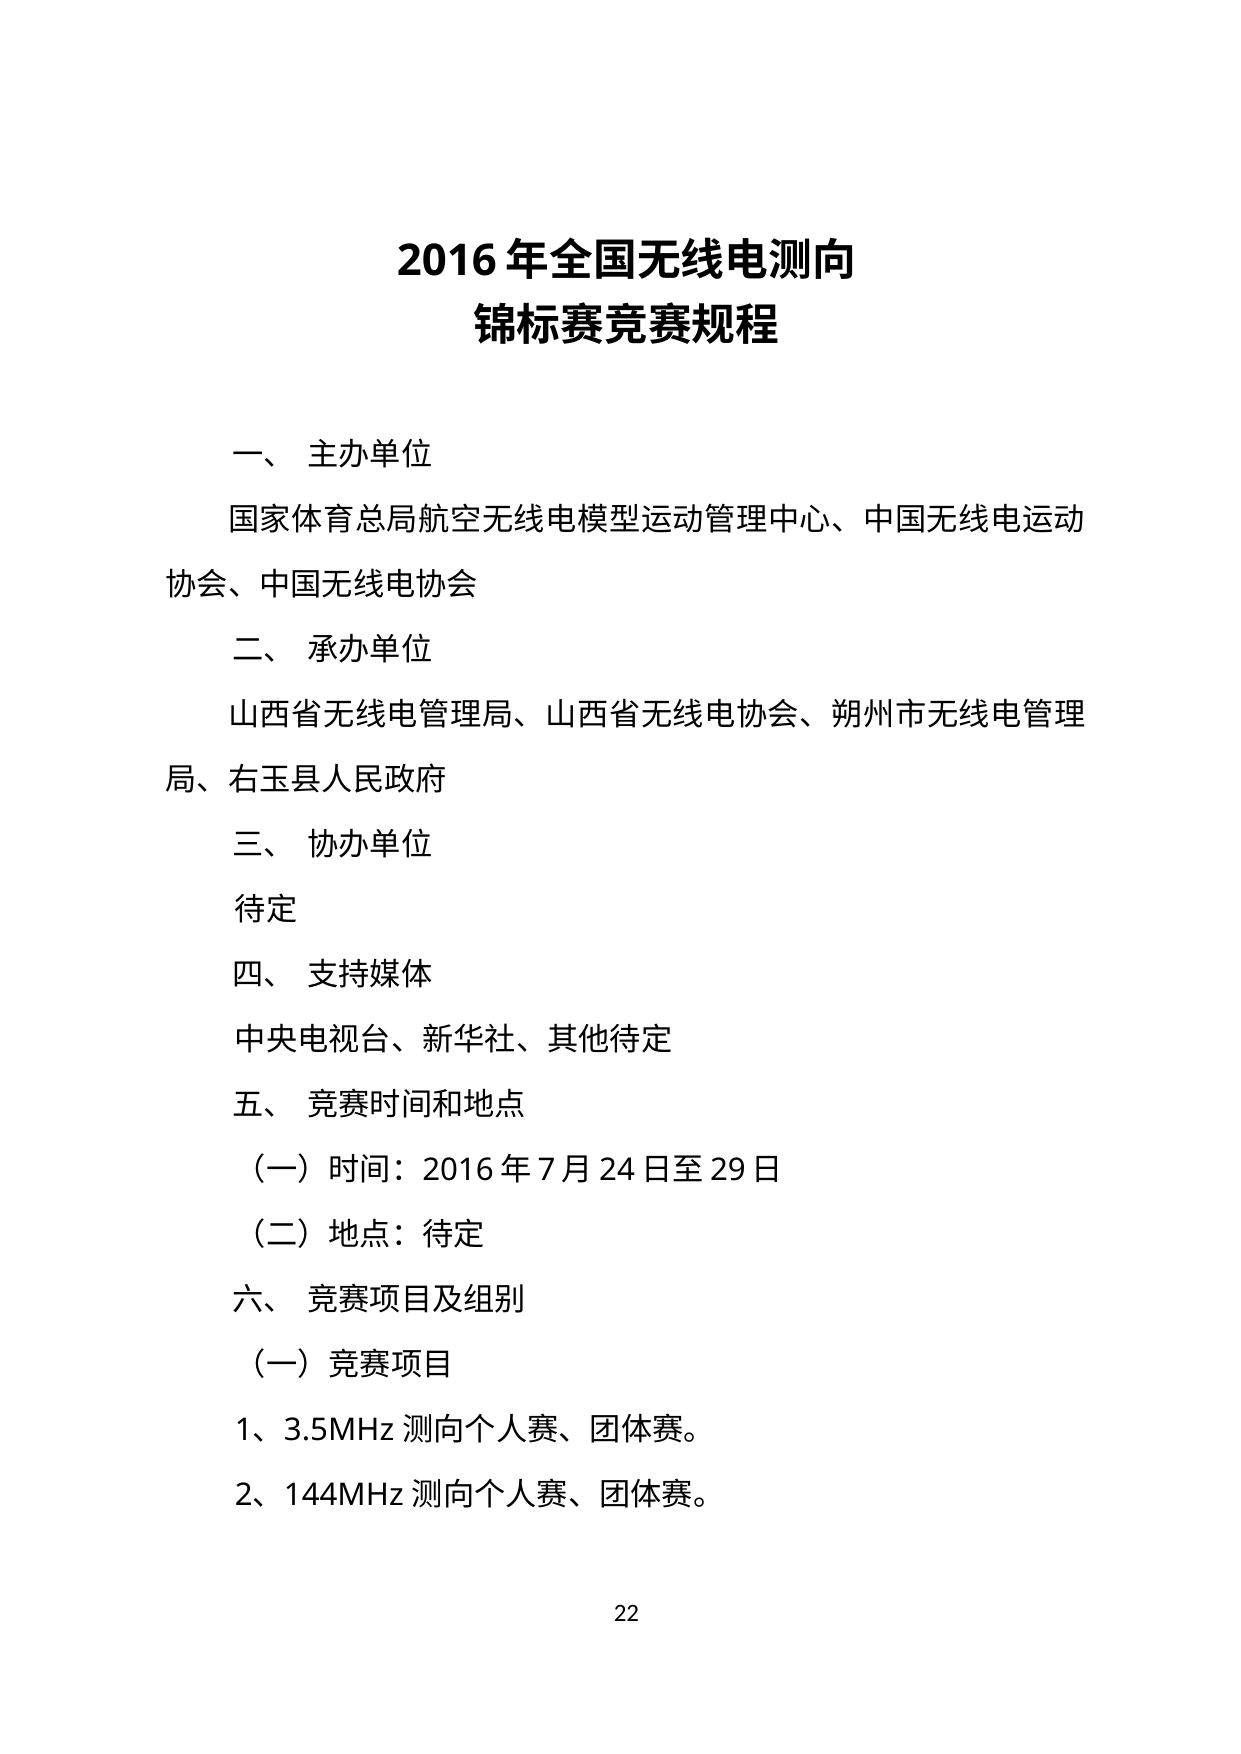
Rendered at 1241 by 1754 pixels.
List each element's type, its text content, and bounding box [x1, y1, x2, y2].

text 2、144MHz 测向个人赛、团体赛。 [165, 1459, 1087, 1524]
text 国家体育总局航空无线电模型运动管理中心、中国无线电运动协会、中国无线电协会 [165, 484, 1087, 614]
list 主办单位 [232, 419, 1087, 484]
text 中央电视台、新华社、其他待定 [165, 1004, 1087, 1069]
text （一）竞赛项目 [165, 1329, 1087, 1394]
text 待定 [165, 874, 1087, 939]
text 1、3.5MHz 测向个人赛、团体赛。 [165, 1394, 1087, 1459]
text 锦标赛竞赛规程 [165, 289, 1087, 354]
list 支持媒体 [232, 939, 1087, 1004]
list 竞赛时间和地点 [232, 1069, 1087, 1134]
text 2016年全国无线电测向 [165, 224, 1087, 289]
text （二）地点：待定 [165, 1199, 1087, 1264]
text （一）时间：2016年7月24日至29日 [165, 1134, 1087, 1199]
text 山西省无线电管理局、山西省无线电协会、朔州市无线电管理局、右玉县人民政府 [165, 679, 1087, 809]
list 竞赛项目及组别 [232, 1264, 1087, 1329]
list 承办单位 [232, 614, 1087, 679]
list 协办单位 [232, 809, 1087, 874]
